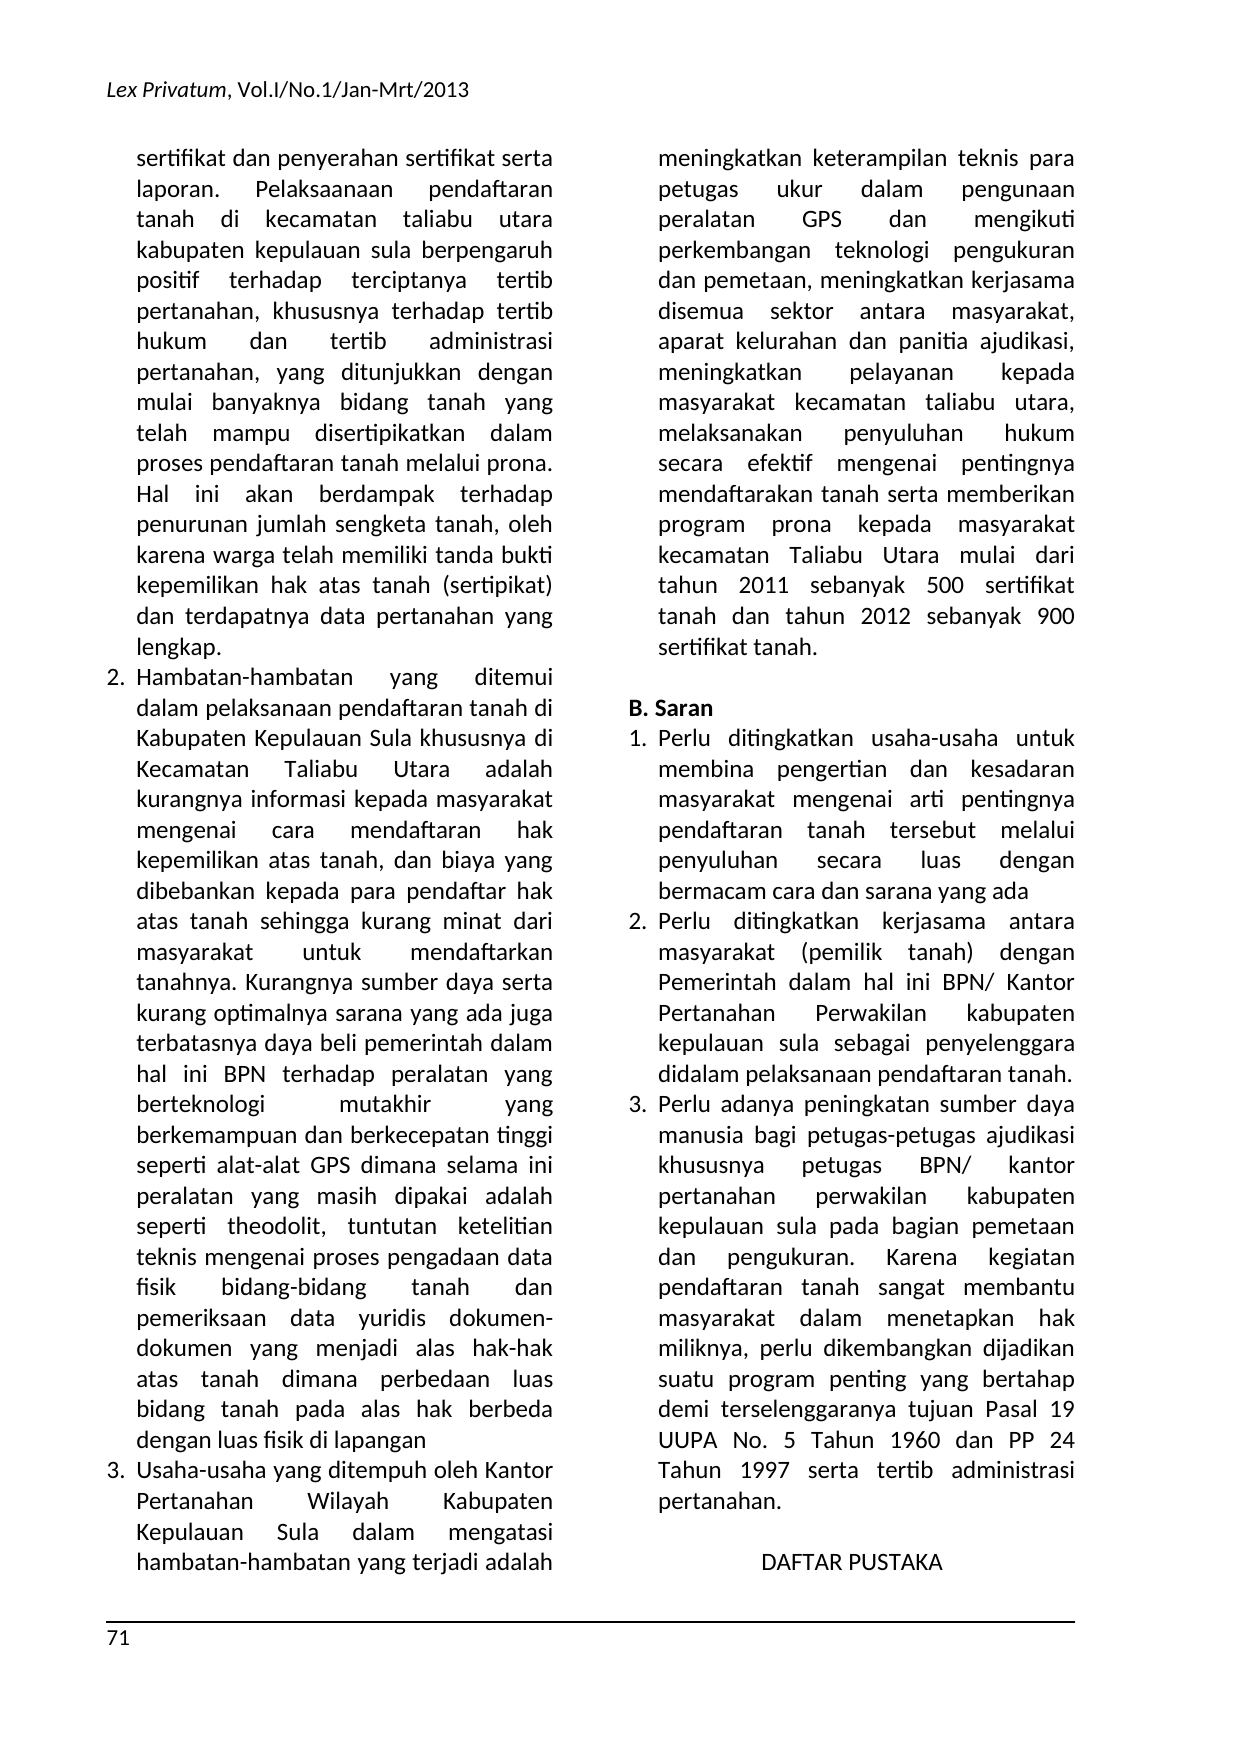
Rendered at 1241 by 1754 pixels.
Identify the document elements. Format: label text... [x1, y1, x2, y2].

list Perlu ditingkatkan kerjasama antara masyarakat (pemilik tanah) dengan Pemerintah dalam hal ini BPN/ Kantor Pertanahan Perwakilan kabupaten kepulauan sula sebagai penyelenggara didalam pelaksanaan pendaftaran tanah. [628, 905, 1075, 1088]
text DAFTAR PUSTAKA [628, 1546, 1075, 1577]
list Perlu adanya peningkatan sumber daya manusia bagi petugas-petugas ajudikasi khususnya petugas BPN/ kantor pertanahan perwakilan kabupaten kepulauan sula pada bagian pemetaan dan pengukuran. Karena kegiatan pendaftaran tanah sangat membantu masyarakat dalam menetapkan hak miliknya, perlu dikembangkan dijadikan suatu program penting yang bertahap demi terselenggaranya tujuan Pasal 19 UUPA No. 5 Tahun 1960 dan PP 24 Tahun 1997 serta tertib administrasi pertanahan. [628, 1088, 1075, 1516]
list Hambatan-hambatan yang ditemui dalam pelaksanaan pendaftaran tanah di Kabupaten Kepulauan Sula khususnya di Kecamatan Taliabu Utara adalah kurangnya informasi kepada masyarakat mengenai cara mendaftaran hak kepemilikan atas tanah, dan biaya yang dibebankan kepada para pendaftar hak atas tanah sehingga kurang minat dari masyarakat untuk mendaftarkan tanahnya. Kurangnya sumber daya serta kurang optimalnya sarana yang ada juga terbatasnya daya beli pemerintah dalam hal ini BPN terhadap peralatan yang berteknologi mutakhir yang berkemampuan dan berkecepatan tinggi seperti alat-alat GPS dimana selama ini peralatan yang masih dipakai adalah seperti theodolit, tuntutan ketelitian teknis mengenai proses pengadaan data fisik bidang-bidang tanah dan pemeriksaan data yuridis dokumen-dokumen yang menjadi alas hak-hak atas tanah dimana perbedaan luas bidang tanah pada alas hak berbeda dengan luas fisik di lapangan [106, 661, 553, 1455]
text B. Saran [628, 692, 1075, 722]
list Perlu ditingkatkan usaha-usaha untuk membina pengertian dan kesadaran masyarakat mengenai arti pentingnya pendaftaran tanah tersebut melalui penyuluhan secara luas dengan bermacam cara dan sarana yang ada [628, 722, 1075, 905]
list Usaha-usaha yang ditempuh oleh Kantor Pertanahan Wilayah Kabupaten Kepulauan Sula dalam mengatasi hambatan-hambatan yang terjadi adalah meningkatkan keterampilan teknis para petugas ukur dalam pengunaan peralatan GPS dan mengikuti perkembangan teknologi pengukuran dan pemetaan, meningkatkan kerjasama disemua sektor antara masyarakat, aparat kelurahan dan panitia ajudikasi, meningkatkan pelayanan kepada masyarakat kecamatan taliabu utara, melaksanakan penyuluhan hukum secara efektif mengenai pentingnya mendaftarakan tanah serta memberikan program prona kepada masyarakat kecamatan Taliabu Utara mulai dari tahun 2011 sebanyak 500 sertifikat tanah dan tahun 2012 sebanyak 900 sertifikat tanah. [628, 142, 1075, 661]
list Usaha-usaha yang ditempuh oleh Kantor Pertanahan Wilayah Kabupaten Kepulauan Sula dalam mengatasi hambatan-hambatan yang terjadi adalah meningkatkan keterampilan teknis para petugas ukur dalam pengunaan peralatan GPS dan mengikuti perkembangan teknologi pengukuran dan pemetaan, meningkatkan kerjasama disemua sektor antara masyarakat, aparat kelurahan dan panitia ajudikasi, meningkatkan pelayanan kepada masyarakat kecamatan taliabu utara, melaksanakan penyuluhan hukum secara efektif mengenai pentingnya mendaftarakan tanah serta memberikan program prona kepada masyarakat kecamatan Taliabu Utara mulai dari tahun 2011 sebanyak 500 sertifikat tanah dan tahun 2012 sebanyak 900 sertifikat tanah. [106, 1455, 553, 1577]
